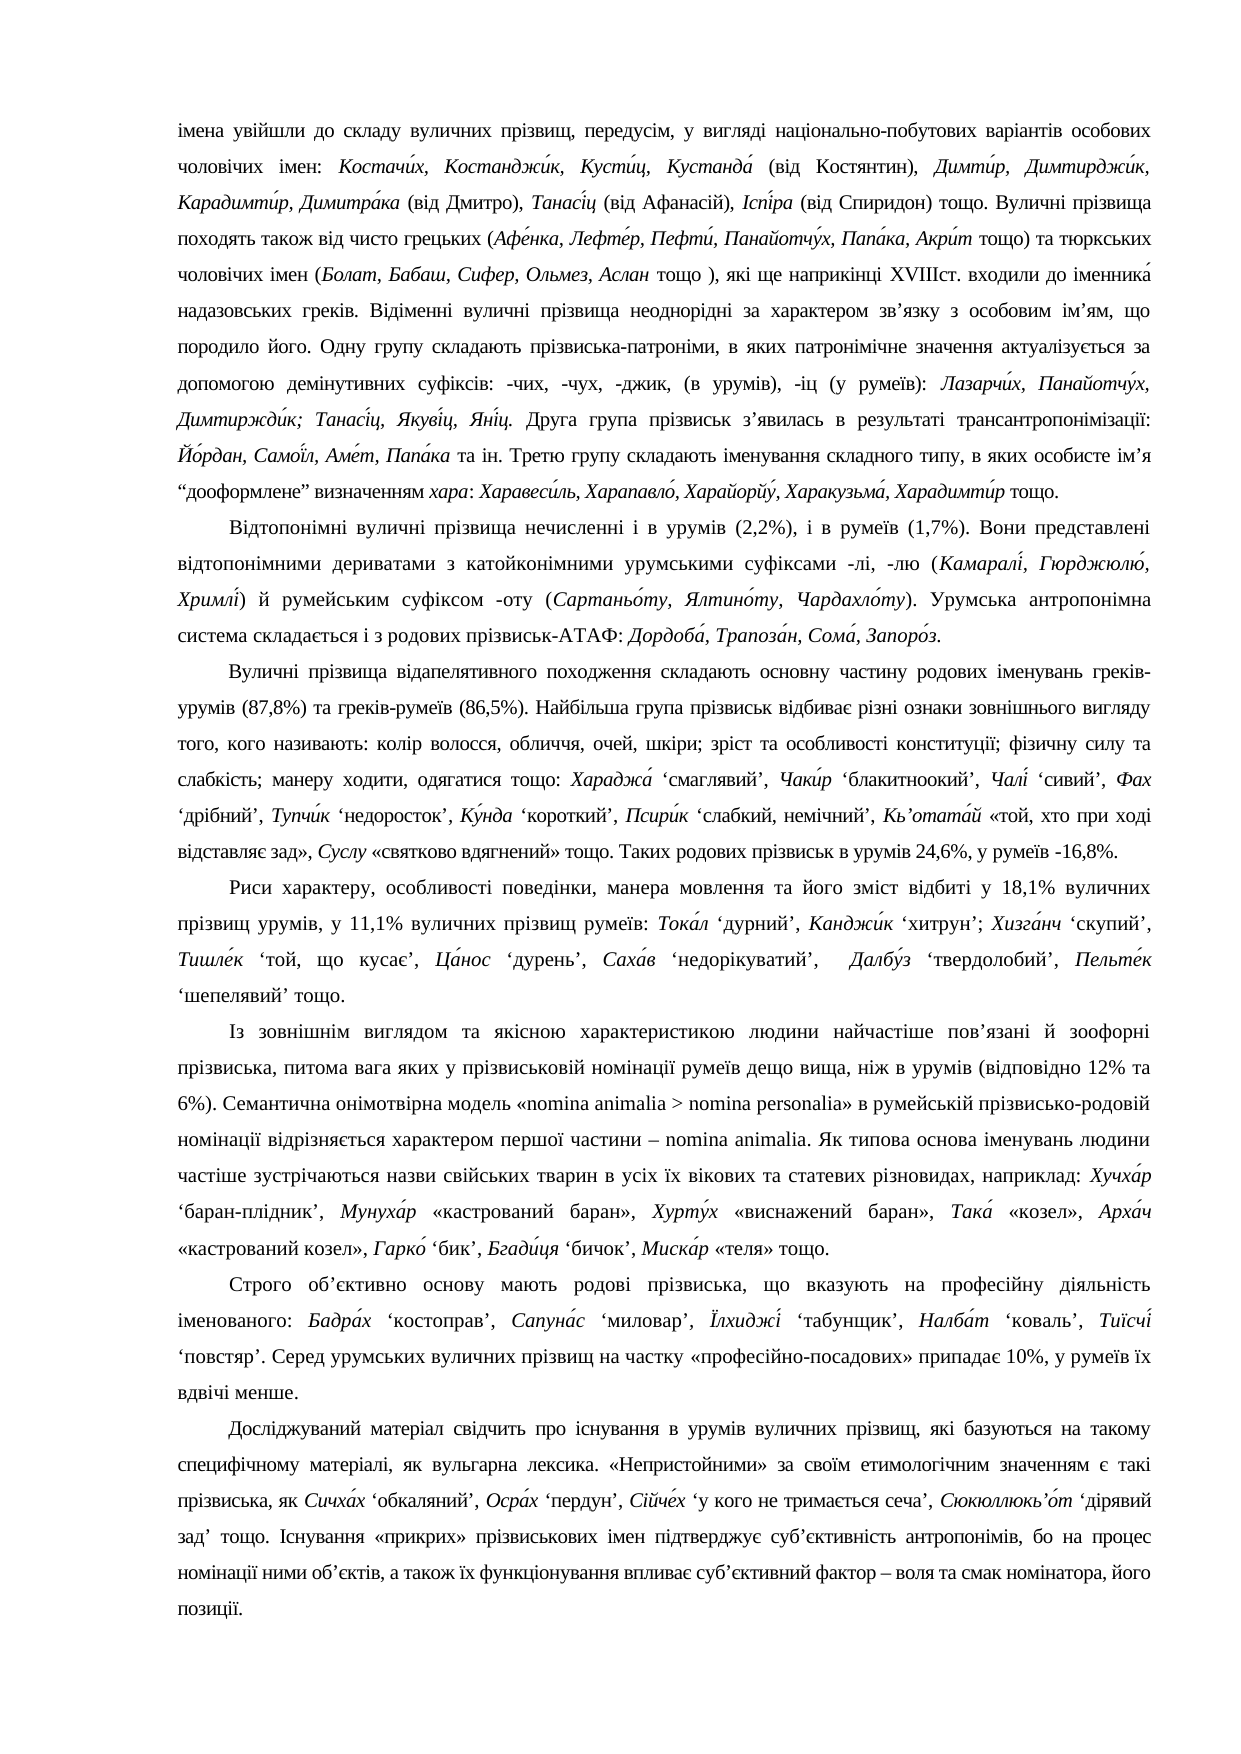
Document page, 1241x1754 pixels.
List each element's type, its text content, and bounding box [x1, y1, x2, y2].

text Досліджуваний матеріал свідчить про існування в урумів вуличних прізвищ, які базуються на такому специфічному матеріалі, як вульгарна лексика. «Непристойними» за своїм етимологічним значенням є такі прізвиська, як Сичха́х ‘обкаляний’, Осра́х ‘пердун’, Сійче́х ‘у кого не тримається сеча’, Сюкюллюкь’о́т ‘дірявий зад’ тощо. Існування «прикрих» прізвиськових імен підтверджує суб’єктивність антропонімів, бо на процес номінації ними об’єктів, а також їх функціонування впливає суб’єктивний фактор – воля та смак номінатора, його позиції. [177, 1416, 1152, 1620]
text Строго об’єктивно основу мають родові прізвиська, що вказують на професійну діяльність іменованого: Бадра́х ‘костоправ’, Сапуна́с ‘миловар’, Їлхиджі́ ‘табунщик’, Налба́т ‘коваль’, Тиїсчі́ ‘повстяр’. Серед урумських вуличних прізвищ на частку «професійно-посадових» припадає 10%, у румеїв їх вдвічі менше. [177, 1271, 1152, 1404]
text Риси характеру, особливості поведінки, манера мовлення та його зміст відбиті у 18,1% вуличних прізвищ урумів, у 11,1% вуличних прізвищ румеїв: Тока́л ‘дурний’, Канджи́к ‘хитрун’; Хизга́нч ‘скупий’, Тишле́к ‘той, що кусає’, Ца́нос ‘дурень’, Саха́в ‘недорікуватий’, Далбу́з ‘твердолобий’, Пельте́к ‘шепелявий’ тощо. [177, 875, 1152, 1007]
text Відтопонімні вуличні прізвища нечисленні і в урумів (2,2%), і в румеїв (1,7%). Вони представлені відтопонімними дериватами з катойконімними урумськими суфіксами -лі, -лю (Камаралі́, Гюрджюлю́, Хримлі́) й румейським суфіксом -оту (Сартаньо́ту, Ялтино́ту, Чардахло́ту). Урумська антропонімна система складається і з родових прізвиськ-АТАФ: Дордоба́, Трапоза́н, Сома́, Запоро́з. [177, 514, 1152, 647]
text Вуличні прізвища відапелятивного походження складають основну частину родових іменувань греків-урумів (87,8%) та греків-румеїв (86,5%). Найбільша група прізвиськ відбиває різні ознаки зовнішнього вигляду того, кого називають: колір волосся, обличчя, очей, шкіри; зріст та особливості конституції; фізичну силу та слабкість; манеру ходити, одягатися тощо: Хараджа́ ‘смаглявий’, Чаки́р ‘блакитноокий’, Чалі́ ‘сивий’, Фах ‘дрібний’, Тупчи́к ‘недоросток’, Ку́нда ‘короткий’, Псири́к ‘слабкий, немічний’, Кь’отата́й «той, хто при ході відставляє зад», Суслу «святково вдягнений» тощо. Таких родових прізвиськ в урумів 24,6%, у румеїв -16,8%. [177, 659, 1152, 863]
text Із зовнішнім виглядом та якісною характеристикою людини найчастіше пов’язані й зоофорні прізвиська, питома вага яких у прізвиськовій номінації румеїв дещо вища, ніж в урумів (відповідно 12% та 6%). Семантична онімотвірна модель «nomina animalia > nomina personalia» в румейській прізвисько-родовій номінації відрізняється характером першої частини – nomina animalia. Як типова основа іменувань людини частіше зустрічаються назви свійських тварин в усіх їх вікових та статевих різновидах, наприклад: Хучха́р ‘баран-плідник’, Мунуха́р «кастрований баран», Хурту́х «виснажений баран», Така́ «козел», Арха́ч «кастрований козел», Гарко́ ‘бик’, Бгади́ця ‘бичок’, Миска́р «теля» тощо. [177, 1019, 1152, 1259]
